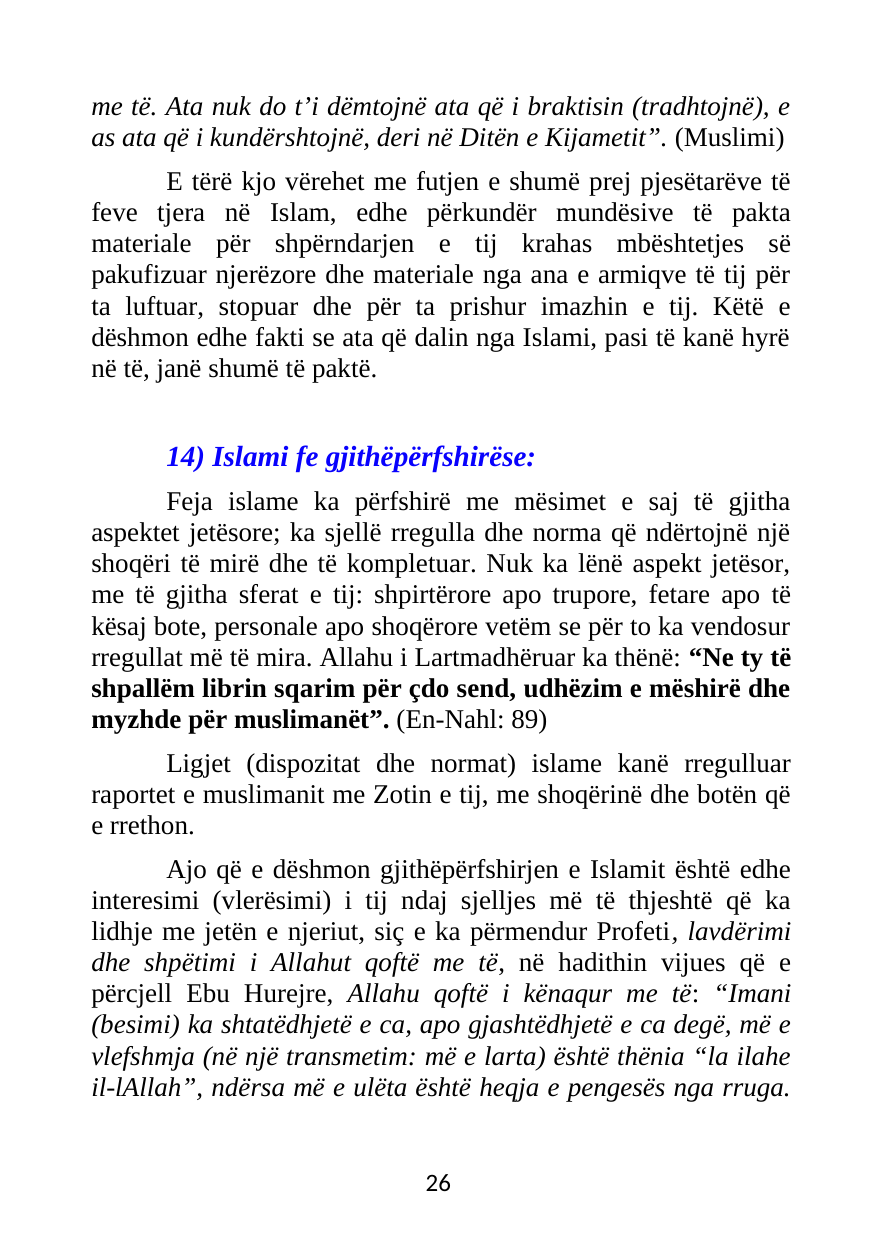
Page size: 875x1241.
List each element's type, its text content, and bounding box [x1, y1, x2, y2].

text Feja islame ka përfshirë me mësimet e saj të gjitha aspektet jetësore; ka sjellë rregulla dhe norma që ndërtojnë një shoqëri të mirë dhe të kompletuar. Nuk ka lënë aspekt jetësor, me të gjitha sferat e tij: shpirtërore apo trupore, fetare apo të kësaj bote, personale apo shoqërore vetëm se për to ka vendosur rregullat më të mira. Allahu i Lartmadhëruar ka thënë: “Ne ty të shpallëm librin sqarim për çdo send, udhëzim e mëshirë dhe myzhde për muslimanët”. (En-Nahl: 89) [91, 485, 791, 734]
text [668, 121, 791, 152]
text E tërë kjo vërehet me futjen e shumë prej pjesëtarëve të feve tjera në Islam, edhe përkundër mundësive të pakta materiale për shpërndarjen e tij krahas mbështetjes së pakufizuar njerëzore dhe materiale nga ana e armiqve të tij për ta luftuar, stopuar dhe për ta prishur imazhin e tij. Këtë e dëshmon edhe fakti se ata që dalin nga Islami, pasi të kanë hyrë në të, janë shumë të paktë. [91, 165, 791, 383]
text 14) Islami fe gjithëpërfshirëse: [91, 439, 791, 473]
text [91, 853, 791, 1102]
text Ligjet (dispozitat dhe normat) islame kanë rregulluar raportet e muslimanit me Zotin e tij, me shoqërinë dhe botën që e rrethon. [91, 747, 791, 840]
